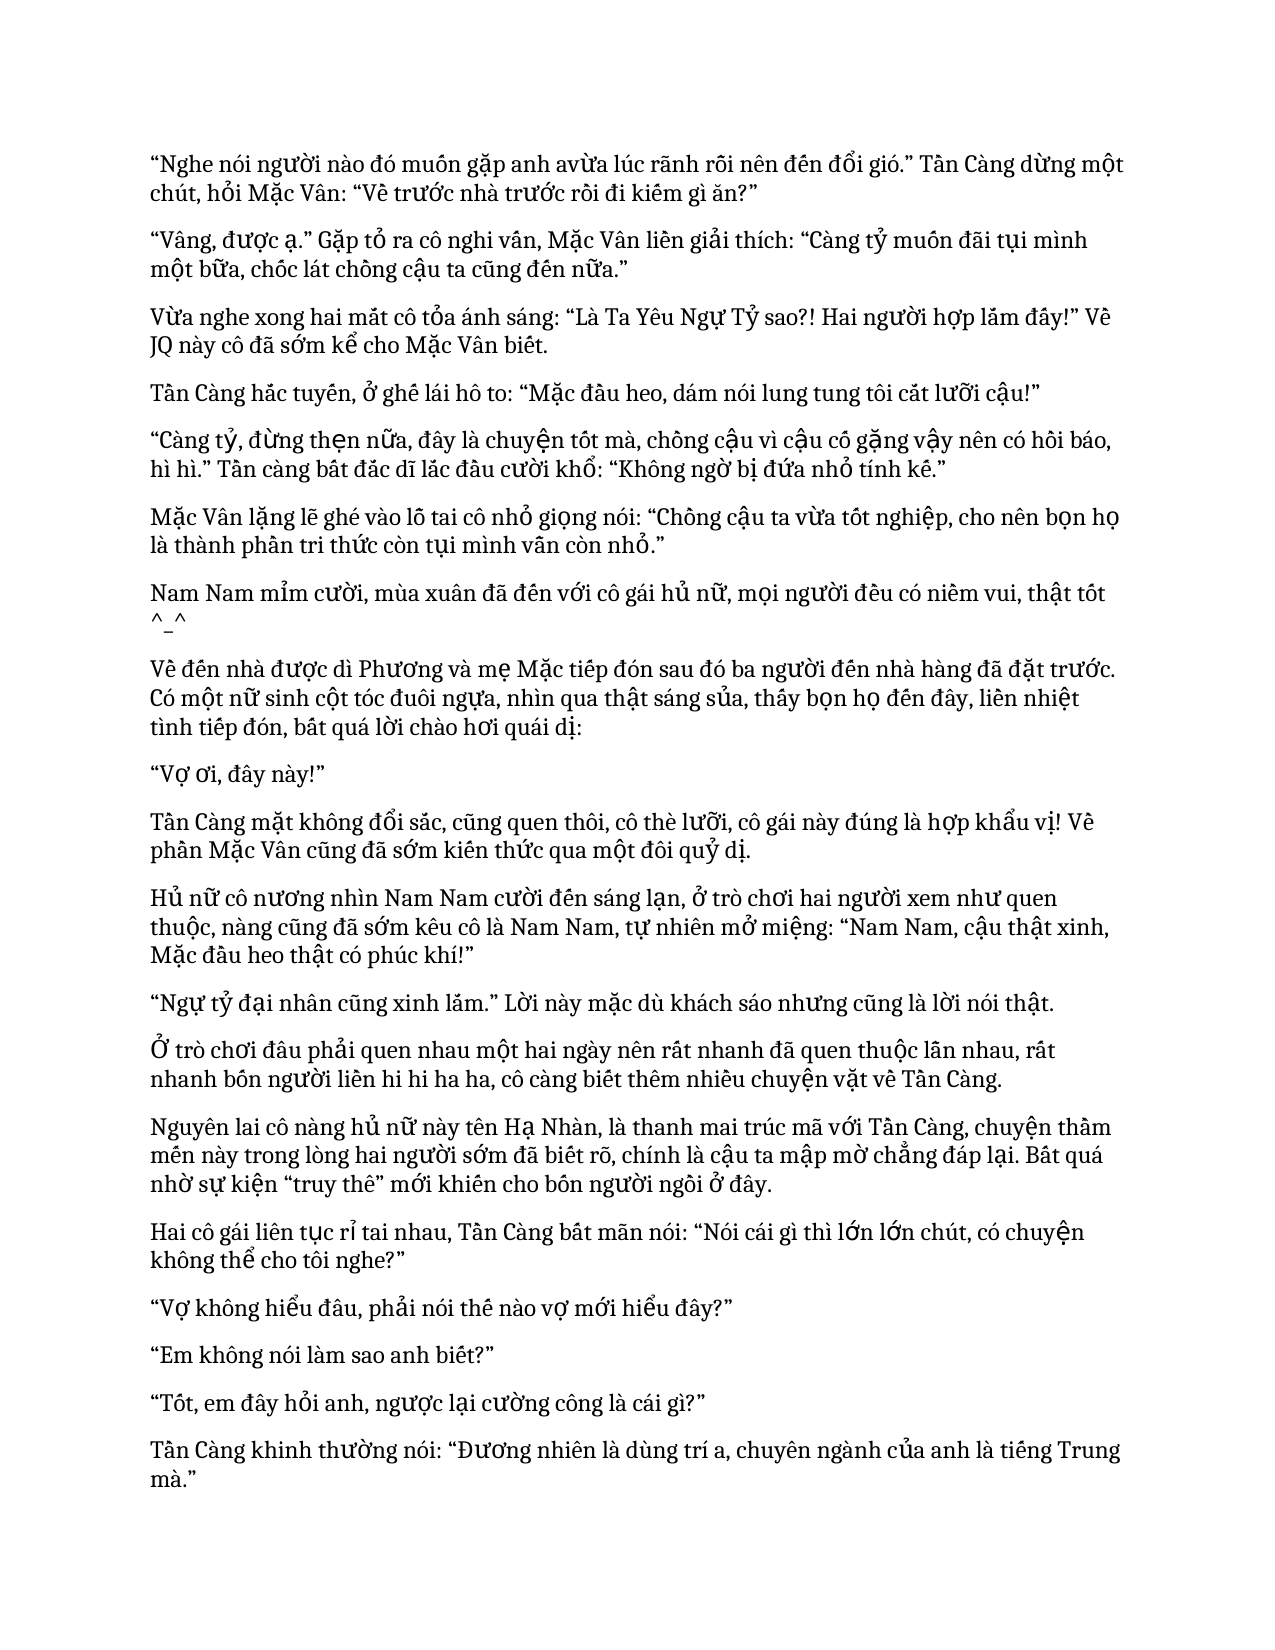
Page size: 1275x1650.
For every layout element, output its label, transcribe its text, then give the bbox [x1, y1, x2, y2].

text Tần Càng hắc tuyến, ở ghế lái hô to: “Mặc đầu heo, dám nói lung tung tôi cắt lưỡi cậu!” [150, 379, 1125, 407]
text Tần Càng khinh thường nói: “Đương nhiên là dùng trí a, chuyên ngành của anh là tiếng Trung mà.” [150, 1436, 1125, 1494]
text Hai cô gái liên tục rỉ tai nhau, Tần Càng bất mãn nói: “Nói cái gì thì lớn lớn chút, có chuyện không thể cho tôi nghe?” [150, 1217, 1125, 1275]
text “Càng tỷ, đừng thẹn nữa, đây là chuyện tốt mà, chồng cậu vì cậu cố gặng vậy nên có hồi báo, hì hì.” Tần càng bất đắc dĩ lắc đầu cười khổ: “Không ngờ bị đứa nhỏ tính kế.” [150, 426, 1125, 484]
text “Em không nói làm sao anh biết?” [150, 1341, 1125, 1370]
text Hủ nữ cô nương nhìn Nam Nam cười đến sáng lạn, ở trò chơi hai người xem như quen thuộc, nàng cũng đã sớm kêu cô là Nam Nam, tự nhiên mở miệng: “Nam Nam, cậu thật xinh, Mặc đầu heo thật có phúc khí!” [150, 884, 1125, 970]
text “Vâng, được ạ.” Gặp tỏ ra cô nghi vấn, Mặc Vân liền giải thích: “Càng tỷ muốn đãi tụi mình một bữa, chốc lát chồng cậu ta cũng đến nữa.” [150, 226, 1125, 284]
text “Nghe nói người nào đó muốn gặp anh avừa lúc rãnh rỗi nên đến đổi gió.” Tần Càng dừng một chút, hỏi Mặc Vân: “Về trước nhà trước rồi đi kiếm gì ăn?” [150, 150, 1125, 207]
text Về đến nhà được dì Phương và mẹ Mặc tiếp đón sau đó ba người đến nhà hàng đã đặt trước. Có một nữ sinh cột tóc đuôi ngựa, nhìn qua thật sáng sủa, thấy bọn họ đến đây, liền nhiệt tình tiếp đón, bất quá lời chào hơi quái dị: [150, 655, 1125, 741]
text Nguyên lai cô nàng hủ nữ này tên Hạ Nhàn, là thanh mai trúc mã với Tần Càng, chuyện thầm mến này trong lòng hai người sớm đã biết rõ, chính là cậu ta mập mờ chẳng đáp lại. Bất quá nhờ sự kiện “truy thê” mới khiến cho bốn người ngồi ở đây. [150, 1112, 1125, 1199]
text Vừa nghe xong hai mắt cô tỏa ánh sáng: “Là Ta Yêu Ngự Tỷ sao?! Hai người hợp lắm đấy!” Về JQ này cô đã sớm kể cho Mặc Vân biết. [150, 302, 1125, 360]
text “Tốt, em đây hỏi anh, ngược lại cường công là cái gì?” [150, 1389, 1125, 1417]
text Tần Càng mặt không đổi sắc, cũng quen thôi, cô thè lưỡi, cô gái này đúng là hợp khẩu vị! Về phần Mặc Vân cũng đã sớm kiến thức qua một đôi quỷ dị. [150, 807, 1125, 865]
text “Vợ không hiểu đâu, phải nói thế nào vợ mới hiểu đây?” [150, 1294, 1125, 1322]
text Nam Nam mỉm cười, mùa xuân đã đến với cô gái hủ nữ, mọi người đều có niềm vui, thật tốt ^_^ [150, 579, 1125, 636]
text “Vợ ơi, đây này!” [150, 760, 1125, 789]
text Mặc Vân lặng lẽ ghé vào lỗ tai cô nhỏ giọng nói: “Chồng cậu ta vừa tốt nghiệp, cho nên bọn họ là thành phần tri thức còn tụi mình vẫn còn nhỏ.” [150, 502, 1125, 560]
text Ở trò chơi đâu phải quen nhau một hai ngày nên rất nhanh đã quen thuộc lẫn nhau, rất nhanh bốn người liền hi hi ha ha, cô càng biết thêm nhiều chuyện vặt về Tần Càng. [150, 1036, 1125, 1094]
text “Ngự tỷ đại nhân cũng xinh lắm.” Lời này mặc dù khách sáo nhưng cũng là lời nói thật. [150, 989, 1125, 1017]
